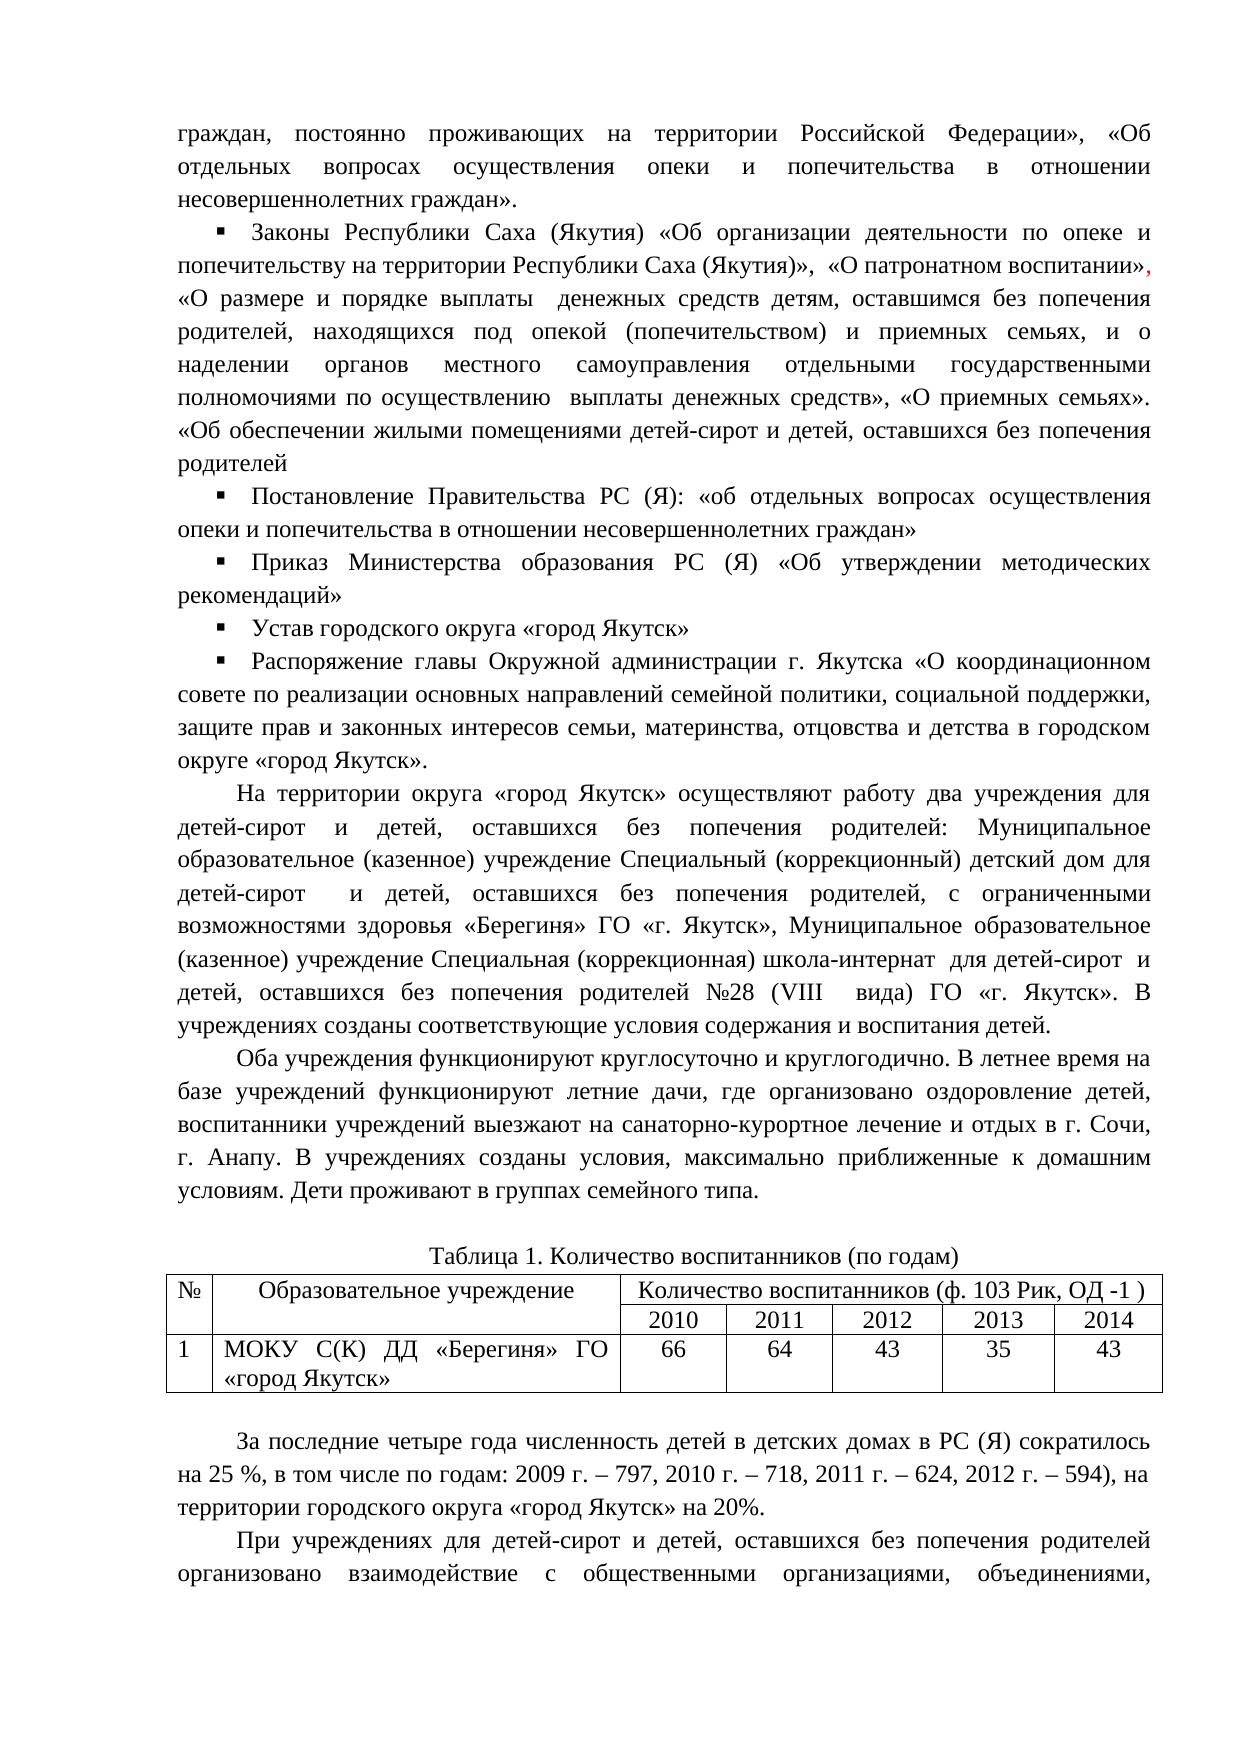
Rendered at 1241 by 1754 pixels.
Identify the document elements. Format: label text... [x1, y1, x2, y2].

table_cell 2014 [1055, 1305, 1162, 1333]
list Законы Республики Саха (Якутия) «Об организации деятельности по опеке и попечительству на территории Республики Саха (Якутия)», «О патронатном воспитании», «О размере и порядке выплаты денежных средств детям, оставшимся без попечения родителей, находящихся под опекой (попечительством) и приемных семьях, и о наделении органов местного самоуправления отдельными государственными полномочиями по осуществлению выплаты денежных средств», «О приемных семьях». «Об обеспечении жилыми помещениями детей-сирот и детей, оставшихся без попечения родителей [177, 217, 1152, 477]
table_cell 1 [167, 1335, 212, 1392]
text На территории округа «город Якутск» осуществляют работу два учреждения для детей-сирот и детей, оставшихся без попечения родителей: Муниципальное образовательное (казенное) учреждение Специальный (коррекционный) детский дом для детей-сирот и детей, оставшихся без попечения родителей, с ограниченными возможностями здоровья «Берегиня» ГО «г. Якутск», Муниципальное образовательное (казенное) учреждение Специальная (коррекционная) школа-интернат для детей-сирот и детей, оставшихся без попечения родителей №28 (VIII вида) ГО «г. Якутск». В учреждениях созданы соответствующие условия содержания и воспитания детей. [177, 778, 1152, 1038]
table_header Образовательное учреждение [213, 1275, 620, 1333]
table_cell 2012 [833, 1305, 942, 1333]
table_cell МОКУ С(К) ДД «Берегиня» ГО «город Якутск» [213, 1335, 620, 1392]
table_header № [167, 1275, 212, 1333]
text Оба учреждения функционируют круглосуточно и круглогодично. В летнее время на базе учреждений функционируют летние дачи, где организовано оздоровление детей, воспитанники учреждений выезжают на санаторно-курортное лечение и отдых в г. Сочи, г. Анапу. В учреждениях созданы условия, максимально приближенные к домашним условиям. Дети проживают в группах семейного типа. [177, 1043, 1152, 1203]
text Таблица 1. Количество воспитанников (по годам) [177, 1241, 1152, 1269]
table_header Количество воспитанников (ф. 103 Рик, ОД -1 ) [621, 1275, 1162, 1304]
table_cell 64 [727, 1335, 832, 1392]
list Приказ Министерства образования РС (Я) «Об утверждении методических рекомендаций» [177, 547, 1152, 609]
table_cell 2010 [621, 1305, 726, 1333]
table_cell 2011 [727, 1305, 832, 1333]
table_cell 66 [621, 1335, 726, 1392]
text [177, 1525, 1152, 1587]
table_cell 2013 [943, 1305, 1054, 1333]
table_cell 43 [833, 1335, 942, 1392]
table_cell 35 [943, 1335, 1054, 1392]
list Постановление Правительства РС (Я): «об отдельных вопросах осуществления опеки и попечительства в отношении несовершеннолетних граждан» [177, 481, 1152, 543]
list Устав городского округа «город Якутск» [177, 613, 1152, 642]
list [177, 118, 1152, 213]
table_cell 43 [1055, 1335, 1162, 1392]
list Распоряжение главы Окружной администрации г. Якутска «О координационном совете по реализации основных направлений семейной политики, социальной поддержки, защите прав и законных интересов семьи, материнства, отцовства и детства в городском округе «город Якутск». [177, 646, 1152, 774]
text За последние четыре года численность детей в детских домах в РС (Я) сократилось на 25 %, в том числе по годам: 2009 г. – 797, 2010 г. – 718, 2011 г. – 624, 2012 г. – 594), на территории городского округа «город Якутск» на 20%. [177, 1426, 1152, 1521]
